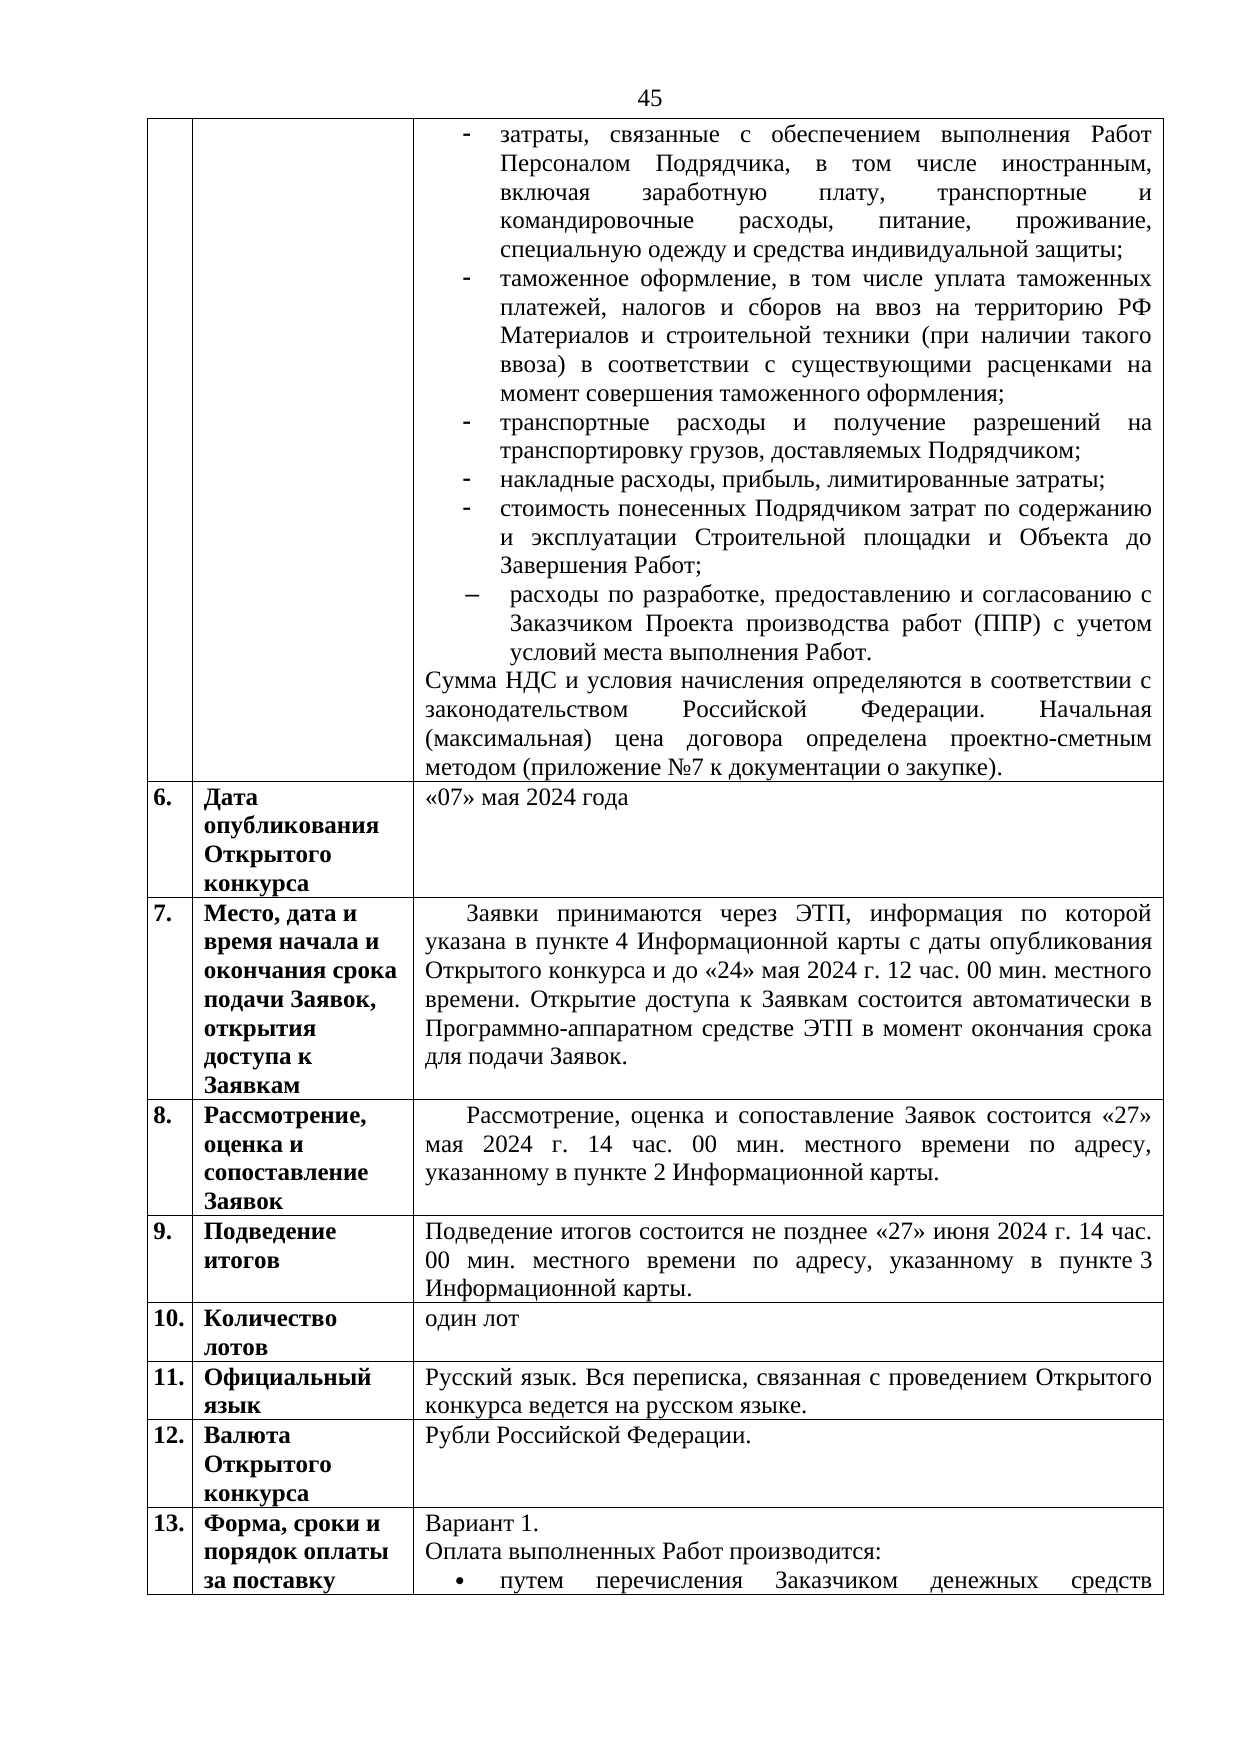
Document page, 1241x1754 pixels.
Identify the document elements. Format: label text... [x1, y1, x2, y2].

table_cell Дата опубликования Открытого конкурса [193, 782, 413, 897]
table_cell 6. [148, 782, 192, 897]
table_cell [193, 119, 413, 781]
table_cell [414, 119, 1163, 781]
table_cell 11. [148, 1362, 192, 1419]
table_cell Заявки принимаются через ЭТП, информация по которой указана в пункте 4 Информационной карты с даты опубликования Открытого конкурса и до «24» мая 2024 г. 12 час. 00 мин. местного времени. Открытие доступа к Заявкам состоится автоматически в Программно-аппаратном средстве ЭТП в момент окончания срока для подачи Заявок. [414, 898, 1163, 1099]
table_cell 5. [148, 119, 192, 781]
table_cell 9. [148, 1216, 192, 1302]
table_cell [193, 1508, 413, 1594]
table_cell один лот [414, 1303, 1163, 1361]
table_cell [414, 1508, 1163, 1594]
table_cell Подведение итогов [193, 1216, 413, 1302]
table_cell 10. [148, 1303, 192, 1361]
table_cell Официальный язык [193, 1362, 413, 1419]
table_cell Количество лотов [193, 1303, 413, 1361]
table_cell 8. [148, 1100, 192, 1215]
table_cell Русский язык. Вся переписка, связанная с проведением Открытого конкурса ведется на русском языке. [414, 1362, 1163, 1419]
table_cell Валюта Открытого конкурса [193, 1420, 413, 1507]
table_cell 7. [148, 898, 192, 1099]
table_cell Рассмотрение, оценка и сопоставление Заявок [193, 1100, 413, 1215]
table_cell 13. [148, 1508, 192, 1594]
table_cell Рассмотрение, оценка и сопоставление Заявок состоится «27» мая 2024 г. 14 час. 00 мин. местного времени по адресу, указанному в пункте 2 Информационной карты. [414, 1100, 1163, 1215]
table_cell «07» мая 2024 года [414, 782, 1163, 897]
table_cell Рубли Российской Федерации. [414, 1420, 1163, 1507]
table_cell Место, дата и время начала и окончания срока подачи Заявок, открытия доступа к Заявкам [193, 898, 413, 1099]
table_cell 12. [148, 1420, 192, 1507]
table_cell Подведение итогов состоится не позднее «27» июня 2024 г. 14 час. 00 мин. местного времени по адресу, указанному в пункте 3 Информационной карты. [414, 1216, 1163, 1302]
